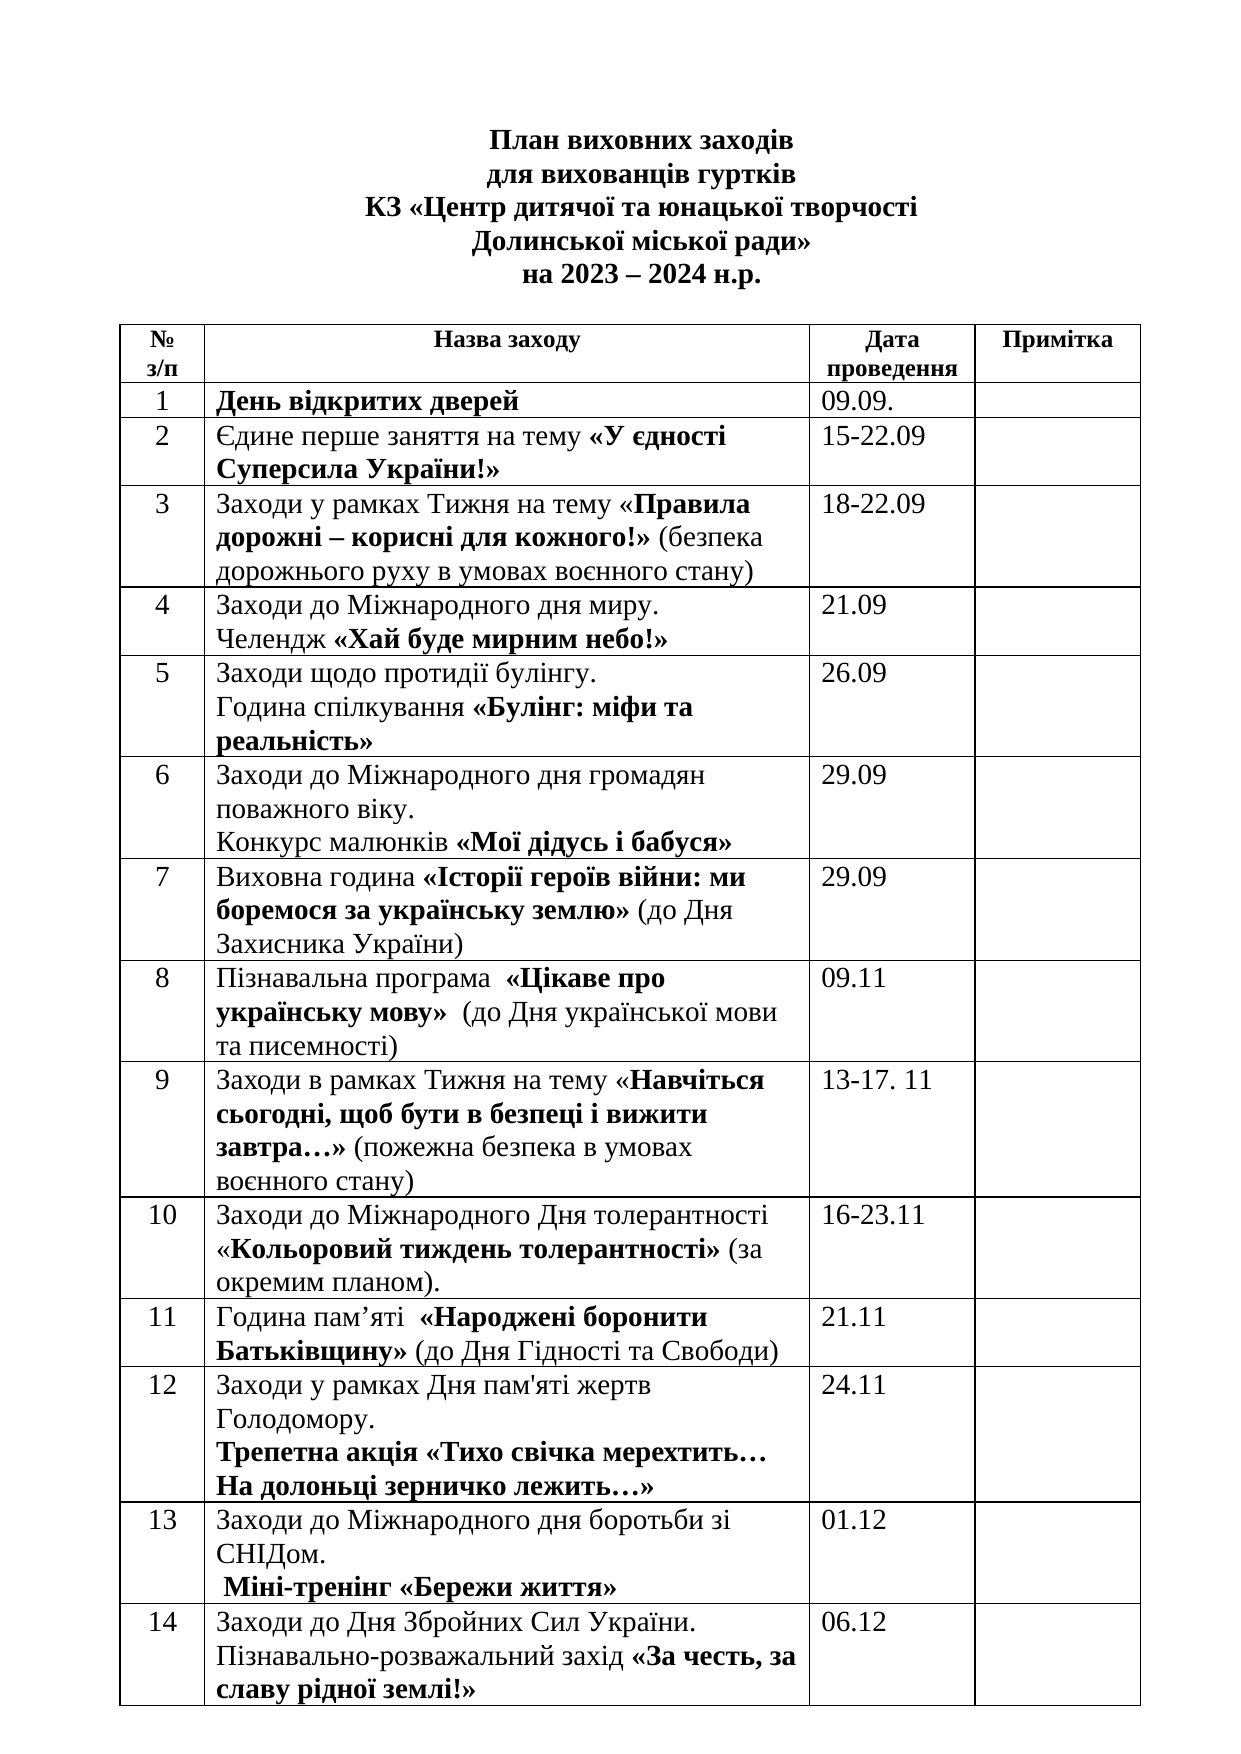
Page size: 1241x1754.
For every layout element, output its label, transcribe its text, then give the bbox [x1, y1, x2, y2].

table_cell 13-17. 11 [810, 1062, 974, 1196]
table_cell Заходи у рамках Тижня на тему «Правила дорожні – корисні для кожного!» (безпека дорожнього руху в умовах воєнного стану) [205, 486, 809, 586]
table_cell 24.11 [810, 1367, 974, 1501]
table_cell 12 [121, 1367, 204, 1501]
table_cell 2 [121, 418, 204, 485]
table_cell [976, 859, 1140, 959]
table_cell Заходи до Дня Збройних Сил України. Пізнавально-розважальний захід «За честь, за славу рідної землі!» [205, 1604, 809, 1705]
text для вихованців гуртків [131, 156, 1152, 189]
table_cell 10 [121, 1198, 204, 1298]
table_header Примітка [976, 325, 1140, 382]
text План виховних заходів [131, 122, 1152, 156]
table_cell [976, 1503, 1140, 1603]
table_cell Заходи до Міжнародного дня боротьби зі СНІДом. Міні-тренінг «Бережи життя» [205, 1503, 809, 1603]
table_cell 29.09 [810, 757, 974, 858]
table_cell 09.11 [810, 961, 974, 1061]
table_cell 6 [121, 757, 204, 858]
table_cell [976, 1367, 1140, 1501]
table_cell 7 [121, 859, 204, 959]
table_header Дата проведення [810, 325, 974, 382]
table_cell [976, 1198, 1140, 1298]
table_cell 15-22.09 [810, 418, 974, 485]
table_cell [976, 1062, 1140, 1196]
text Долинської міської ради» [131, 223, 1152, 256]
table_cell 01.12 [810, 1503, 974, 1603]
table_cell Єдине перше заняття на тему «У єдності Суперсила України!» [205, 418, 809, 485]
table_cell 09.09. [810, 383, 974, 417]
table_cell Година пам’яті «Народжені боронити Батьківщину» (до Дня Гідності та Свободи) [205, 1299, 809, 1366]
table_cell Заходи до Міжнародного дня громадян поважного віку. Конкурс малюнків «Мої дідусь і бабуся» [205, 757, 809, 858]
table_cell Заходи в рамках Тижня на тему «Навчіться сьогодні, щоб бути в безпеці і вижити завтра…» (пожежна безпека в умовах воєнного стану) [205, 1062, 809, 1196]
table_cell Пізнавальна програма «Цікаве про українську мову» (до Дня української мови та писемності) [205, 961, 809, 1061]
table_cell Виховна година «Історії героїв війни: ми боремося за українську землю» (до Дня Захисника України) [205, 859, 809, 959]
table_cell [976, 588, 1140, 654]
table_cell Заходи до Міжнародного Дня толерантності «Кольоровий тиждень толерантності» (за окремим планом). [205, 1198, 809, 1298]
table_cell 21.09 [810, 588, 974, 654]
table_header Назва заходу [205, 325, 809, 382]
table_cell [976, 961, 1140, 1061]
table_cell 4 [121, 588, 204, 654]
text КЗ «Центр дитячої та юнацької творчості [131, 189, 1152, 223]
table_cell Заходи до Міжнародного дня миру. Челендж «Хай буде мирним небо!» [205, 588, 809, 654]
table_cell [976, 656, 1140, 756]
table_cell 21.11 [810, 1299, 974, 1366]
table_cell [976, 383, 1140, 417]
table_cell 11 [121, 1299, 204, 1366]
table_cell 13 [121, 1503, 204, 1603]
table_cell День відкритих дверей [205, 383, 809, 417]
table_cell 5 [121, 656, 204, 756]
table_cell 14 [121, 1604, 204, 1705]
table_header № з/п [121, 325, 204, 382]
table_cell 16-23.11 [810, 1198, 974, 1298]
table_cell 3 [121, 486, 204, 586]
table_cell Заходи щодо протидії булінгу. Година спілкування «Булінг: міфи та реальність» [205, 656, 809, 756]
table_cell 9 [121, 1062, 204, 1196]
table_cell [976, 757, 1140, 858]
table_cell 8 [121, 961, 204, 1061]
table_cell Заходи у рамках Дня пам'яті жертв Голодомору. Трепетна акція «Тихо свічка мерехтить…На долоньці зерничко лежить…» [205, 1367, 809, 1501]
table_cell 18-22.09 [810, 486, 974, 586]
table_cell 1 [121, 383, 204, 417]
table_cell 29.09 [810, 859, 974, 959]
table_cell 06.12 [810, 1604, 974, 1705]
table_cell [976, 418, 1140, 485]
table_cell 26.09 [810, 656, 974, 756]
text на 2023 – 2024 н.р. [131, 256, 1152, 290]
table_cell [976, 1299, 1140, 1366]
table_cell [976, 1604, 1140, 1705]
table_cell [976, 486, 1140, 586]
